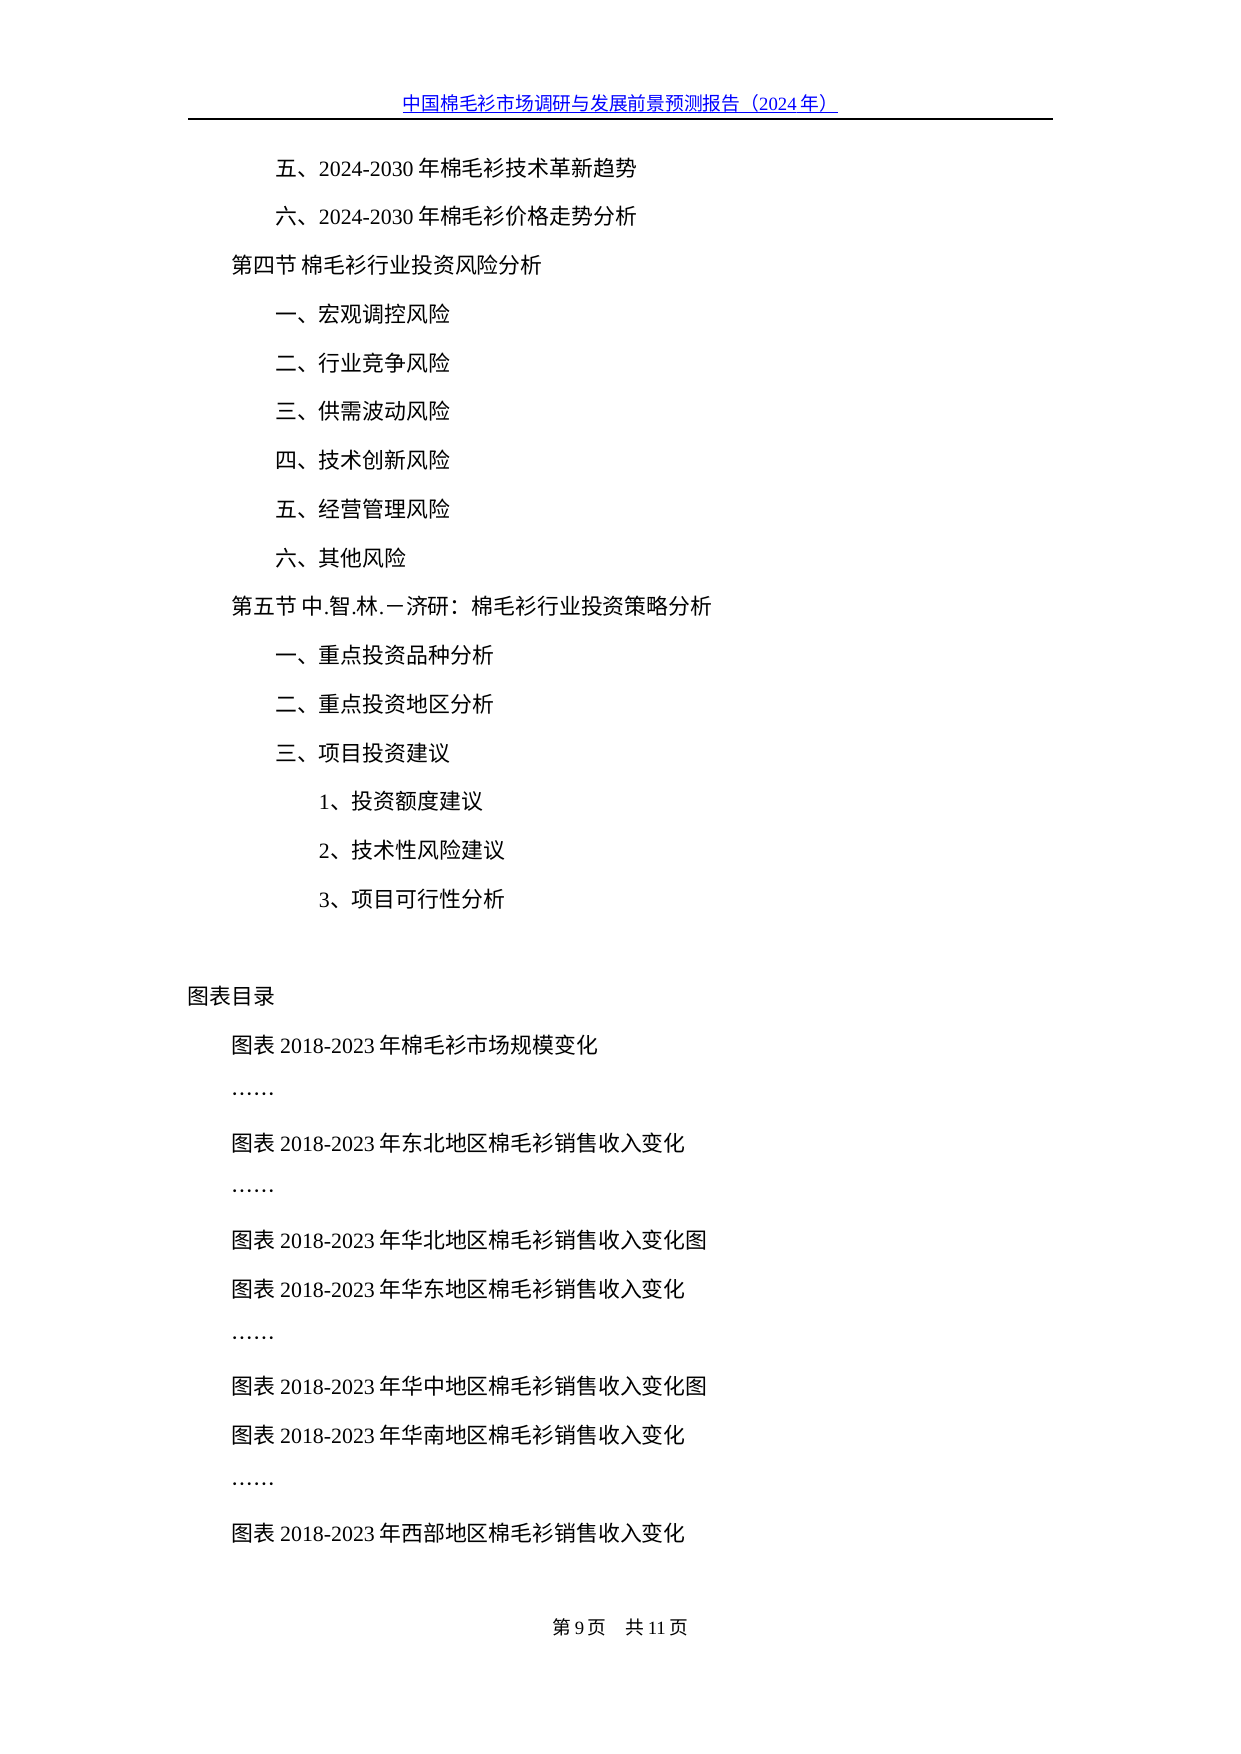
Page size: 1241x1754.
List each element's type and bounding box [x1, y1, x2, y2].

text [187, 150, 1053, 1548]
